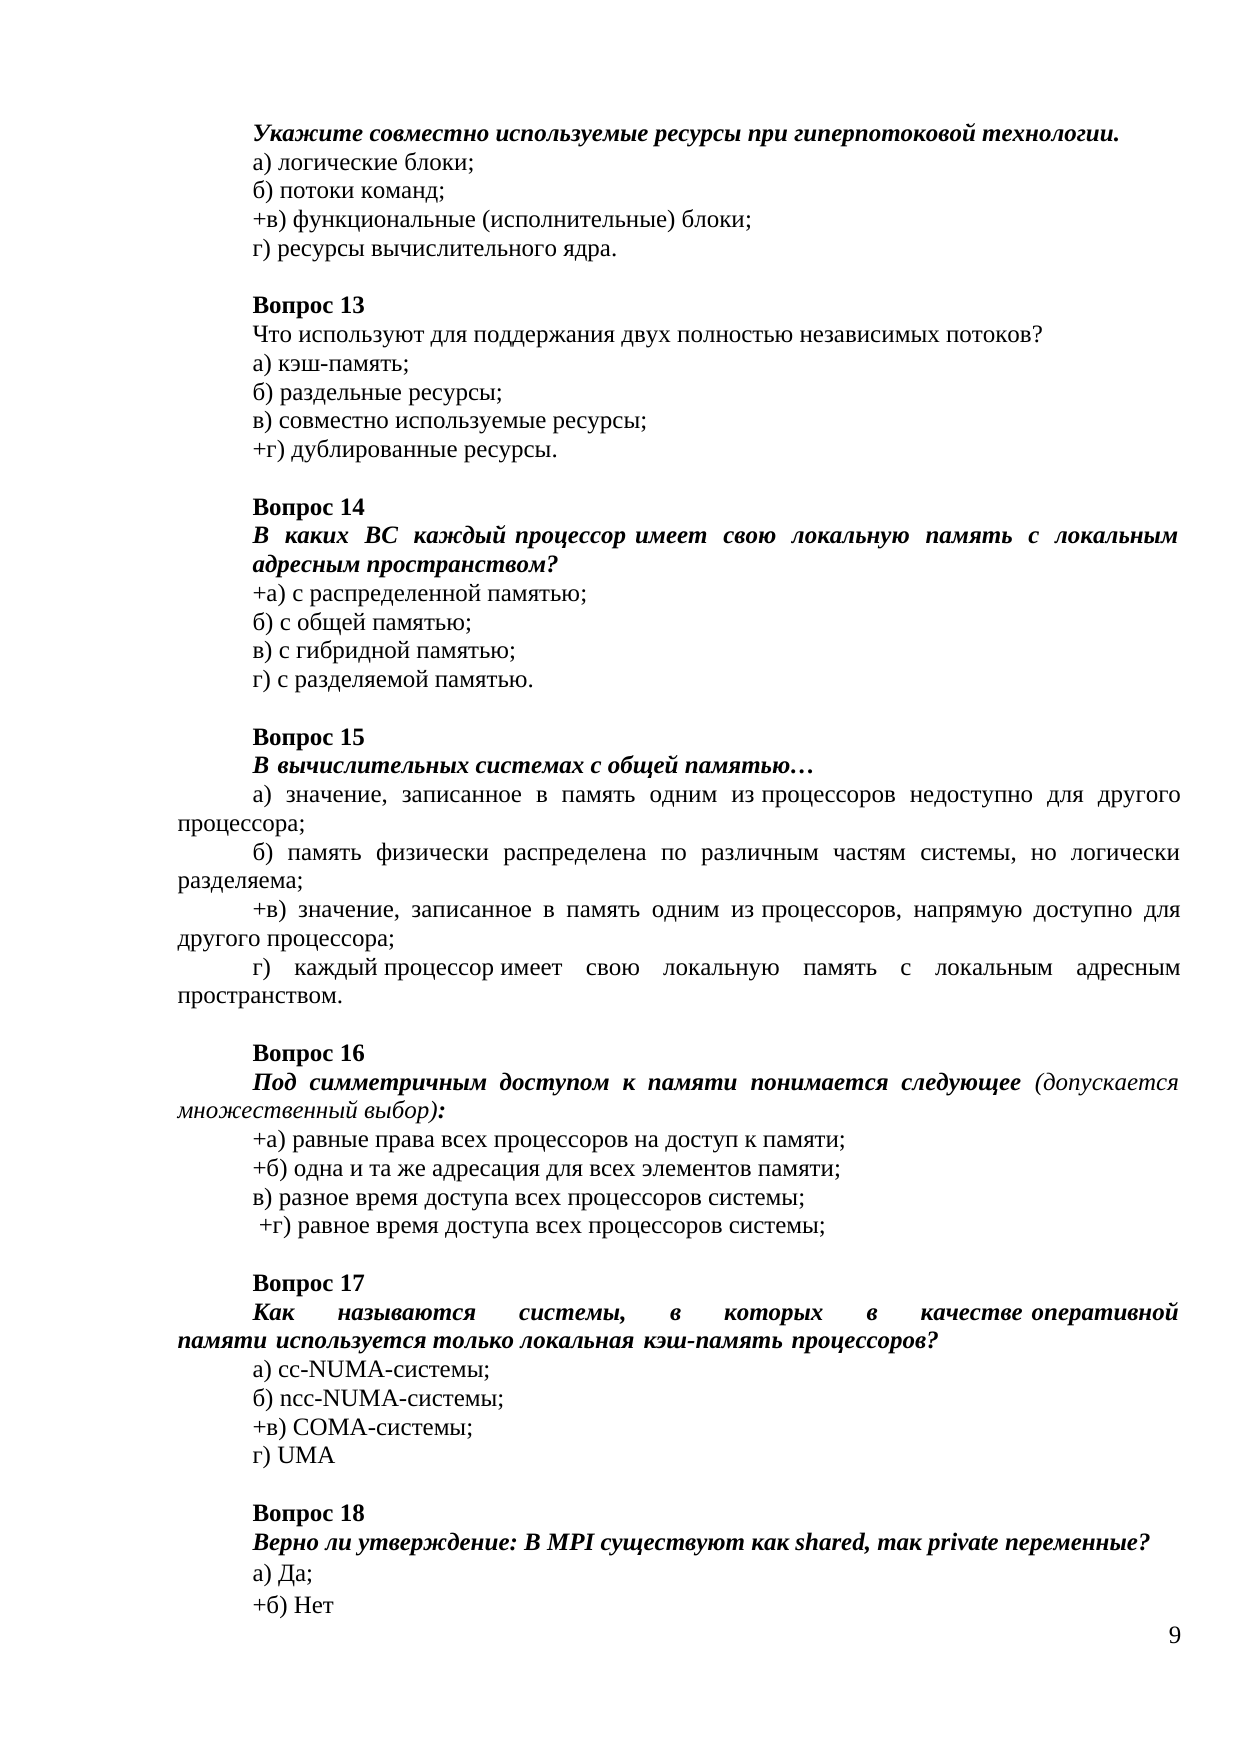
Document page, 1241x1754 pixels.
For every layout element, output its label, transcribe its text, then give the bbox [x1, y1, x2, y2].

list г) ресурсы вычислительного ядра. [177, 233, 1181, 262]
text Верно ли утверждение: В MPI существуют как shared, так private переменные? [177, 1527, 1181, 1556]
list +в) COMA-системы; [177, 1412, 1181, 1441]
list б) память физически распределена по различным частям системы, но логически разделяема; [177, 837, 1181, 894]
list +г) дублированные ресурсы. [177, 434, 1181, 463]
text +б) Нет [177, 1590, 1181, 1619]
list Вопрос 15 [252, 722, 1181, 751]
list Что используют для поддержания двух полностью независимых потоков? [177, 319, 1181, 348]
list Под симметричным доступом к памяти понимается следующее (допускается множественный выбор): [177, 1067, 1181, 1124]
list г) UMA [177, 1441, 1181, 1469]
list г) каждый процессор имеет свою локальную память с локальным адресным пространством. [177, 952, 1181, 1009]
list а) логические блоки; [177, 147, 1181, 176]
list +г) равное время доступа всех процессоров системы; [177, 1211, 1181, 1239]
list В каких ВС каждый процессор имеет свою локальную память с локальным адресным пространством? [252, 521, 1181, 578]
list б) потоки команд; [177, 176, 1181, 204]
list +а) равные права всех процессоров на доступ к памяти; [177, 1124, 1181, 1153]
list б) с общей памятью; [177, 607, 1181, 636]
list Вопрос 18 [252, 1498, 1181, 1527]
list +б) одна и та же адресация для всех элементов памяти; [177, 1153, 1181, 1182]
text а) Да; [177, 1558, 1181, 1587]
list в) разное время доступа всех процессоров системы; [177, 1182, 1181, 1211]
list Вопрос 14 [177, 492, 1181, 521]
list а) сс-NUMA-системы; [177, 1354, 1181, 1383]
list г) с разделяемой памятью. [177, 664, 1181, 693]
list В вычислительных системах с общей памятью… [252, 751, 1181, 779]
list в) с гибридной памятью; [177, 636, 1181, 664]
list Вопрос 16 [252, 1038, 1181, 1067]
list в) совместно используемые ресурсы; [177, 406, 1181, 434]
list +а) с распределенной памятью; [177, 578, 1181, 607]
list б) ncc-NUMA-системы; [177, 1383, 1181, 1412]
list Как называются системы, в которых в качестве оперативной памяти используется только локальная кэш-память процессоров? [177, 1297, 1181, 1354]
list +в) значение, записанное в память одним из процессоров, напрямую доступно для другого процессора; [177, 894, 1181, 952]
list Вопрос 13 [177, 291, 1181, 319]
list Вопрос 17 [252, 1268, 1181, 1297]
list а) кэш-память; [177, 348, 1181, 377]
list Укажите совместно используемые ресурсы при гиперпотоковой технологии. [177, 118, 1181, 147]
list а) значение, записанное в память одним из процессоров недоступно для другого процессора; [177, 779, 1181, 837]
list +в) функциональные (исполнительные) блоки; [177, 204, 1181, 233]
list б) раздельные ресурсы; [177, 377, 1181, 406]
